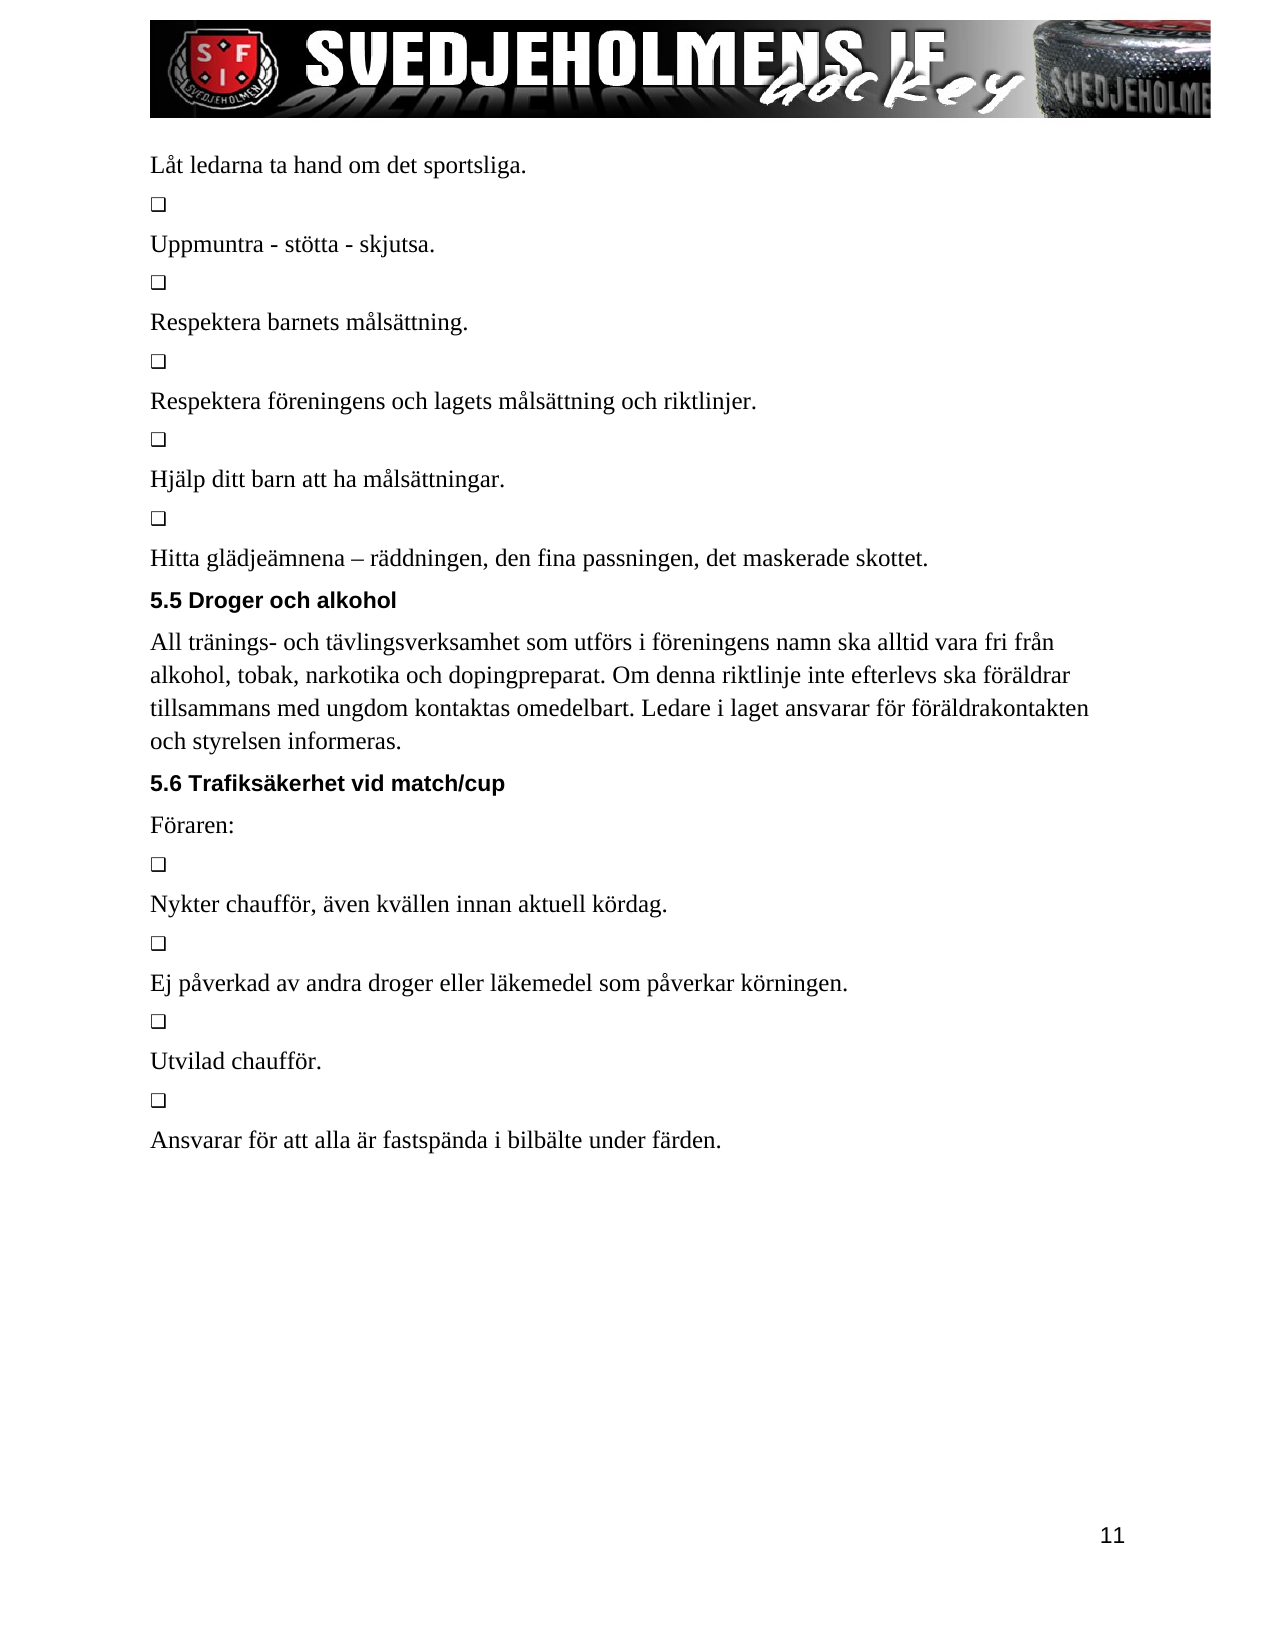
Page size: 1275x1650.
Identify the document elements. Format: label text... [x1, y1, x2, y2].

text ❑ [150, 1011, 1125, 1033]
picture [150, 0, 1211, 138]
text Hitta glädjeämnena – räddningen, den fina passningen, det maskerade skottet. [150, 543, 1125, 572]
text Ej påverkad av andra droger eller läkemedel som påverkar körningen. [150, 968, 1125, 996]
text Föraren: [150, 810, 1125, 839]
text ❑ [150, 351, 1125, 372]
text ❑ [150, 1090, 1125, 1111]
text ❑ [150, 193, 1125, 215]
text Låt ledarna ta hand om det sportsliga. [150, 150, 1125, 179]
text ❑ [150, 508, 1125, 529]
text ❑ [150, 429, 1125, 451]
text 5.5 Droger och alkohol [150, 587, 1125, 613]
text Respektera barnets målsättning. [150, 307, 1125, 336]
text 5.6 Trafiksäkerhet vid match/cup [150, 770, 1125, 796]
text Nykter chaufför, även kvällen innan aktuell kördag. [150, 889, 1125, 918]
text ❑ [150, 854, 1125, 875]
text Uppmuntra - stötta - skjutsa. [150, 229, 1125, 257]
text ❑ [150, 932, 1125, 954]
text Respektera föreningens och lagets målsättning och riktlinjer. [150, 386, 1125, 415]
text All tränings- och tävlingsverksamhet som utförs i föreningens namn ska alltid vara fri från alkohol, tobak, narkotika och dopingpreparat. Om denna riktlinje inte efterlevs ska föräldrar tillsammans med ungdom kontaktas omedelbart. Ledare i laget ansvarar för föräldrakontakten och styrelsen informeras. [150, 627, 1125, 755]
text Utvilad chaufför. [150, 1046, 1125, 1075]
text ❑ [150, 272, 1125, 294]
text Ansvarar för att alla är fastspända i bilbälte under färden. [150, 1125, 1125, 1154]
text Hjälp ditt barn att ha målsättningar. [150, 464, 1125, 493]
